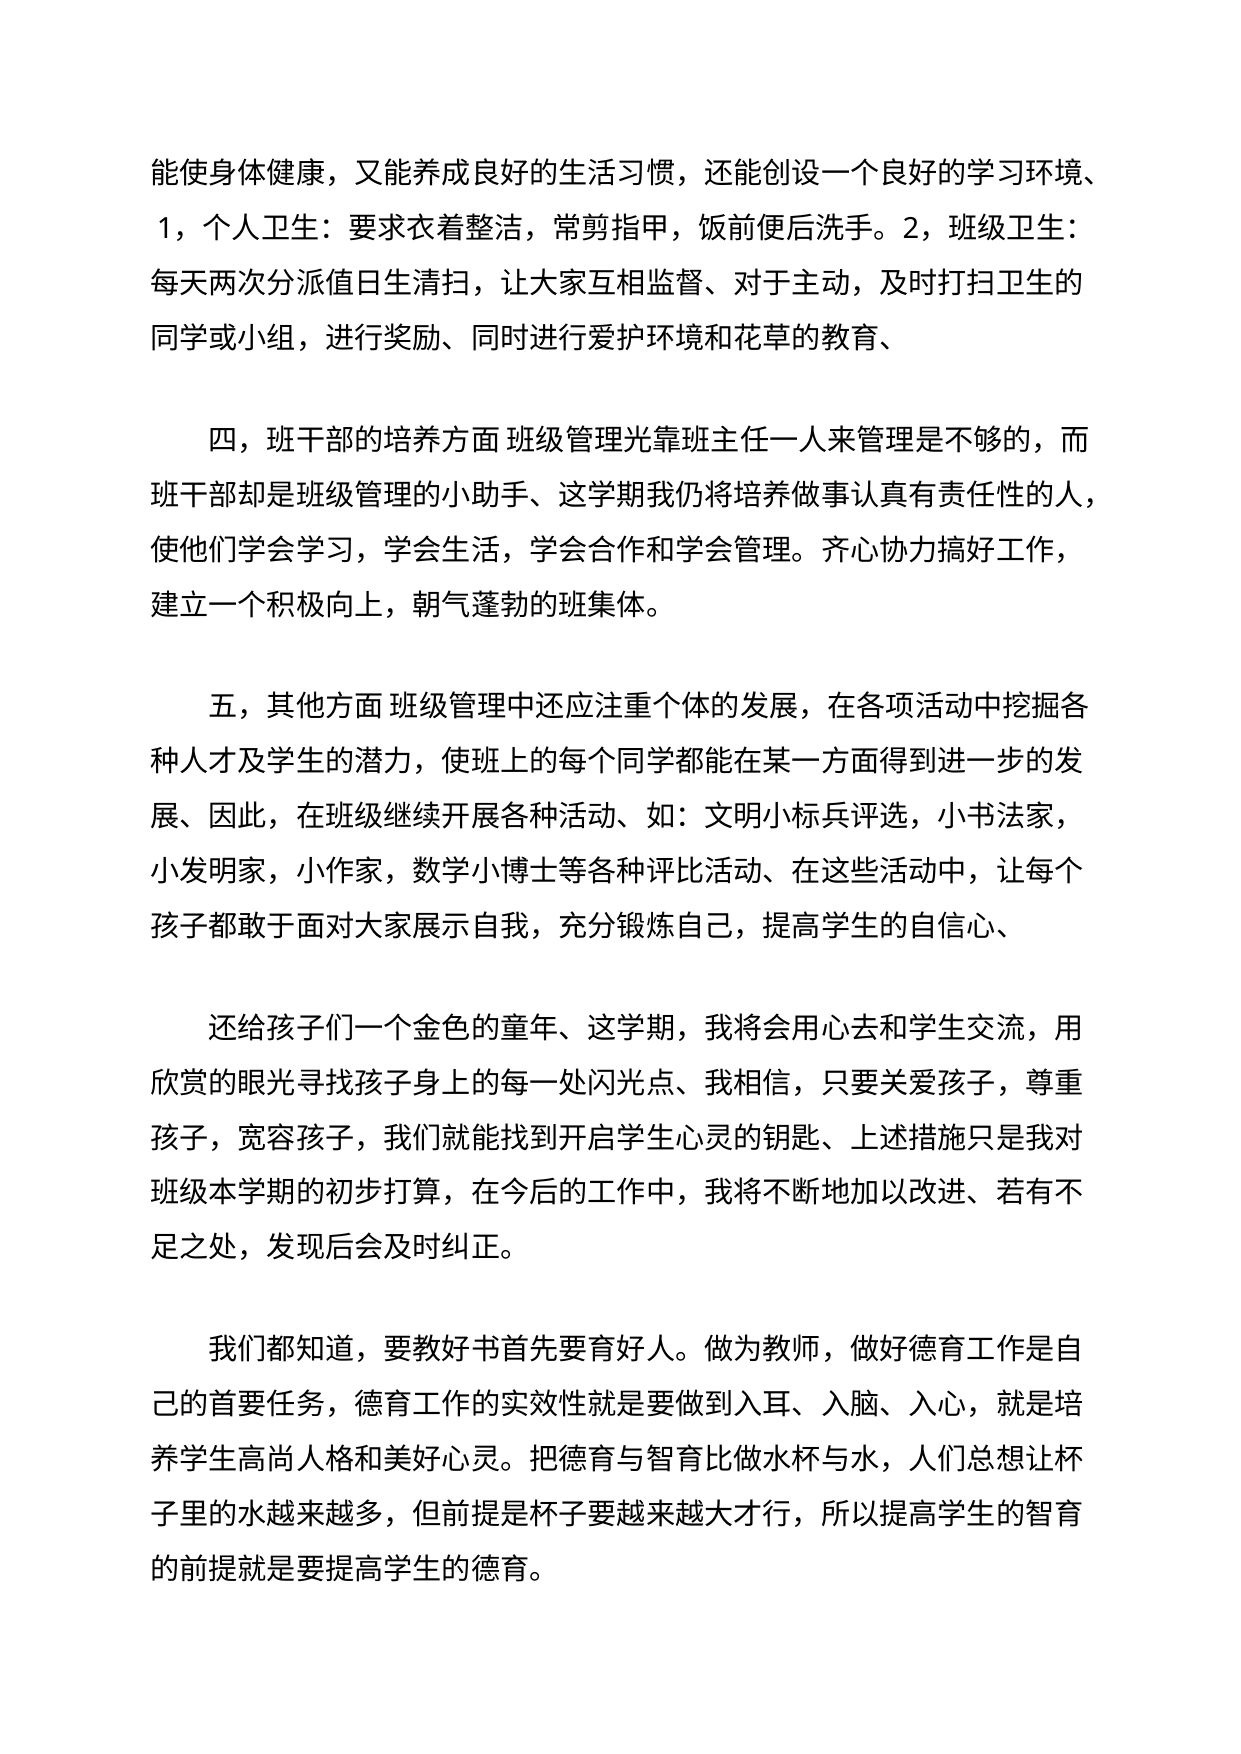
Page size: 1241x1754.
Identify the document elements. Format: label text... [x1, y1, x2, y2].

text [150, 150, 1090, 357]
text 五，其他方面 班级管理中还应注重个体的发展，在各项活动中挖掘各种人才及学生的潜力，使班上的每个同学都能在某一方面得到进一步的发展、因此，在班级继续开展各种活动、如：文明小标兵评选，小书法家，小发明家，小作家，数学小博士等各种评比活动、在这些活动中，让每个孩子都敢于面对大家展示自我，充分锻炼自己，提高学生的自信心、 [150, 683, 1090, 945]
text 我们都知道，要教好书首先要育好人。做为教师，做好德育工作是自己的首要任务，德育工作的实效性就是要做到入耳、入脑、入心，就是培养学生高尚人格和美好心灵。把德育与智育比做水杯与水，人们总想让杯子里的水越来越多，但前提是杯子要越来越大才行，所以提高学生的智育的前提就是要提高学生的德育。 [150, 1326, 1090, 1588]
text 还给孩子们一个金色的童年、这学期，我将会用心去和学生交流，用欣赏的眼光寻找孩子身上的每一处闪光点、我相信，只要关爱孩子，尊重孩子，宽容孩子，我们就能找到开启学生心灵的钥匙、上述措施只是我对班级本学期的初步打算，在今后的工作中，我将不断地加以改进、若有不足之处，发现后会及时纠正。 [150, 1004, 1090, 1266]
text 四，班干部的培养方面 班级管理光靠班主任一人来管理是不够的，而班干部却是班级管理的小助手、这学期我仍将培养做事认真有责任性的人，使他们学会学习，学会生活，学会合作和学会管理。齐心协力搞好工作，建立一个积极向上，朝气蓬勃的班集体。 [150, 417, 1090, 623]
